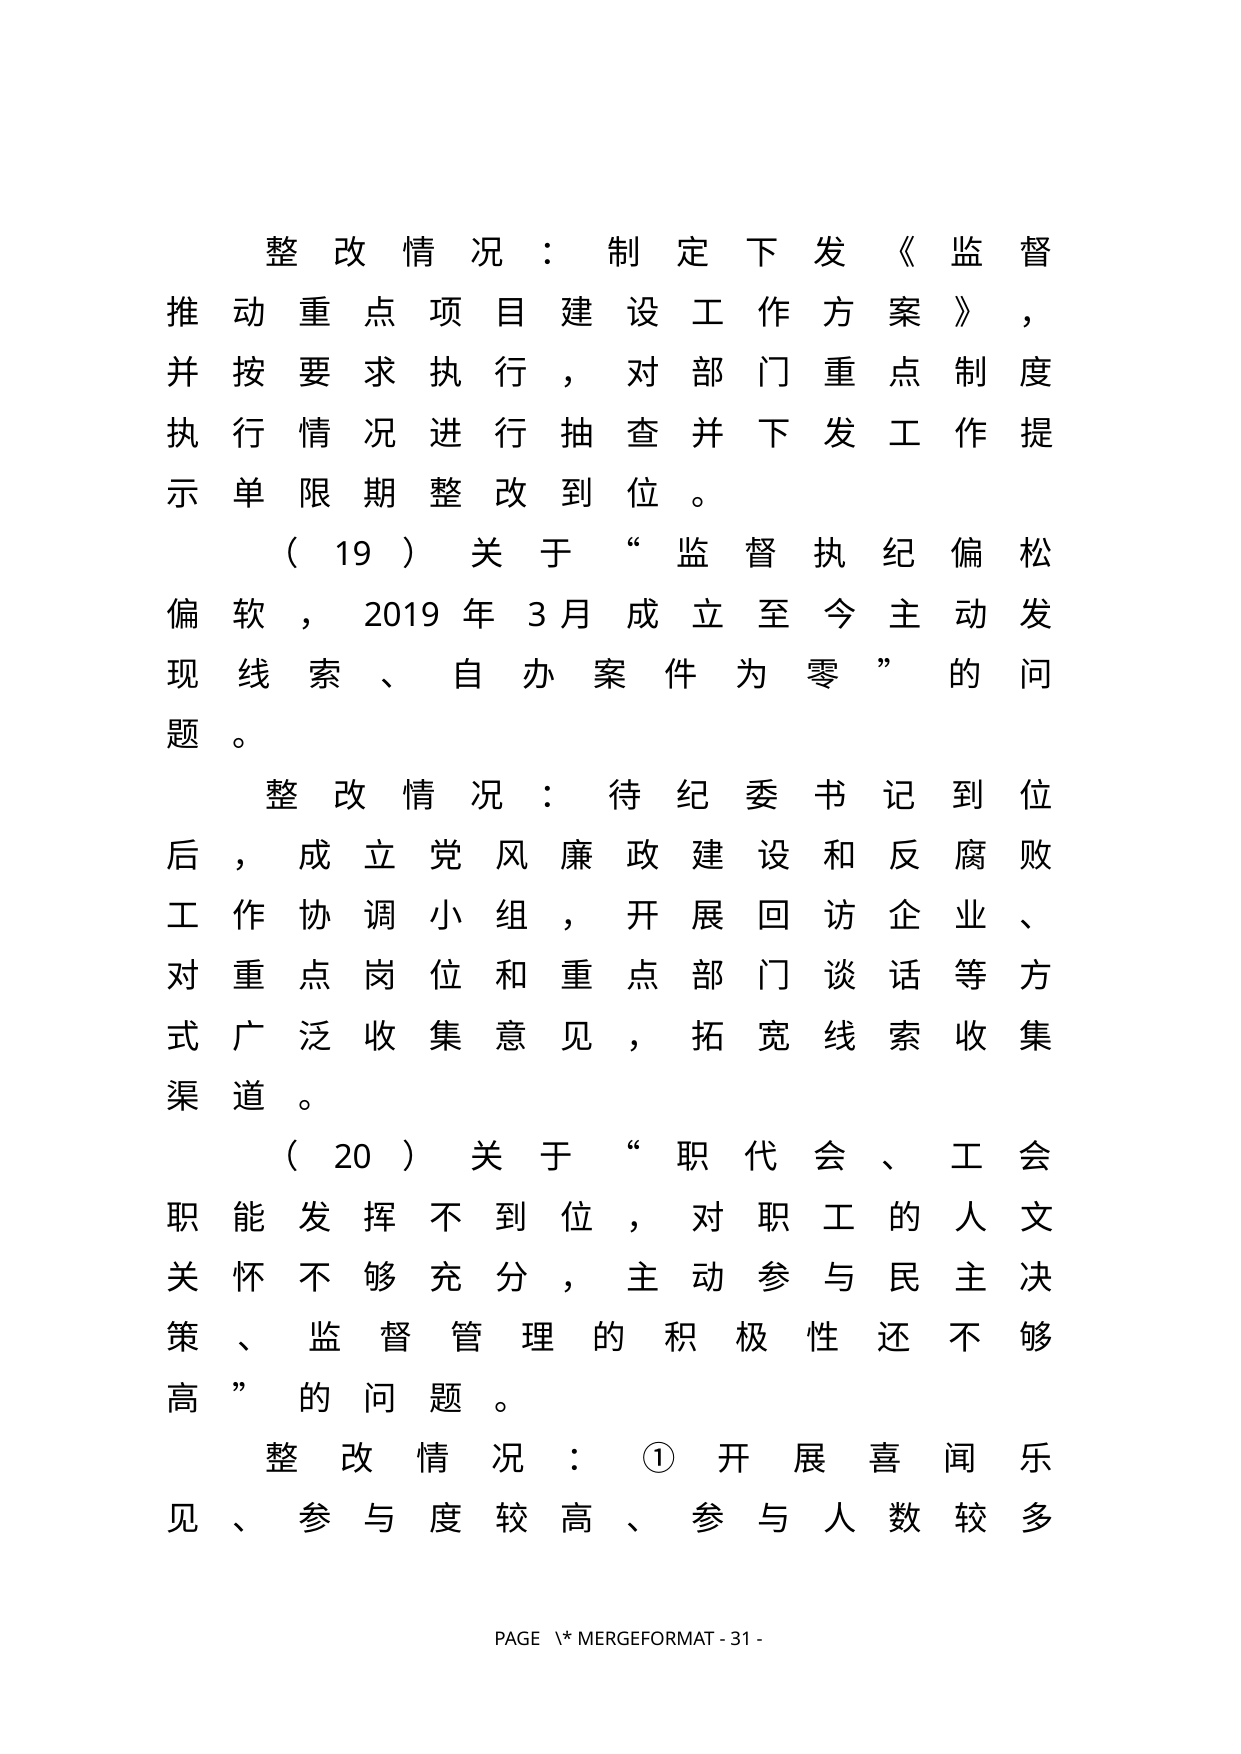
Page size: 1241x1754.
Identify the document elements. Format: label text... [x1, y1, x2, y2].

text （19）关于“监督执纪偏松偏软，2019年3月成立至今主动发现线索、自办案件为零”的问题。 [167, 521, 1085, 762]
text （20）关于“职代会、工会职能发挥不到位，对职工的人文关怀不够充分，主动参与民主决策、监督管理的积极性还不够高”的问题。 [167, 1124, 1085, 1426]
text 整改情况：待纪委书记到位后，成立党风廉政建设和反腐败工作协调小组，开展回访企业、对重点岗位和重点部门谈话等方式广泛收集意见，拓宽线索收集渠道。 [167, 762, 1085, 1124]
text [167, 1426, 1085, 1546]
text 整改情况：制定下发《监督推动重点项目建设工作方案》，并按要求执行，对部门重点制度执行情况进行抽查并下发工作提示单限期整改到位。 [167, 219, 1085, 521]
